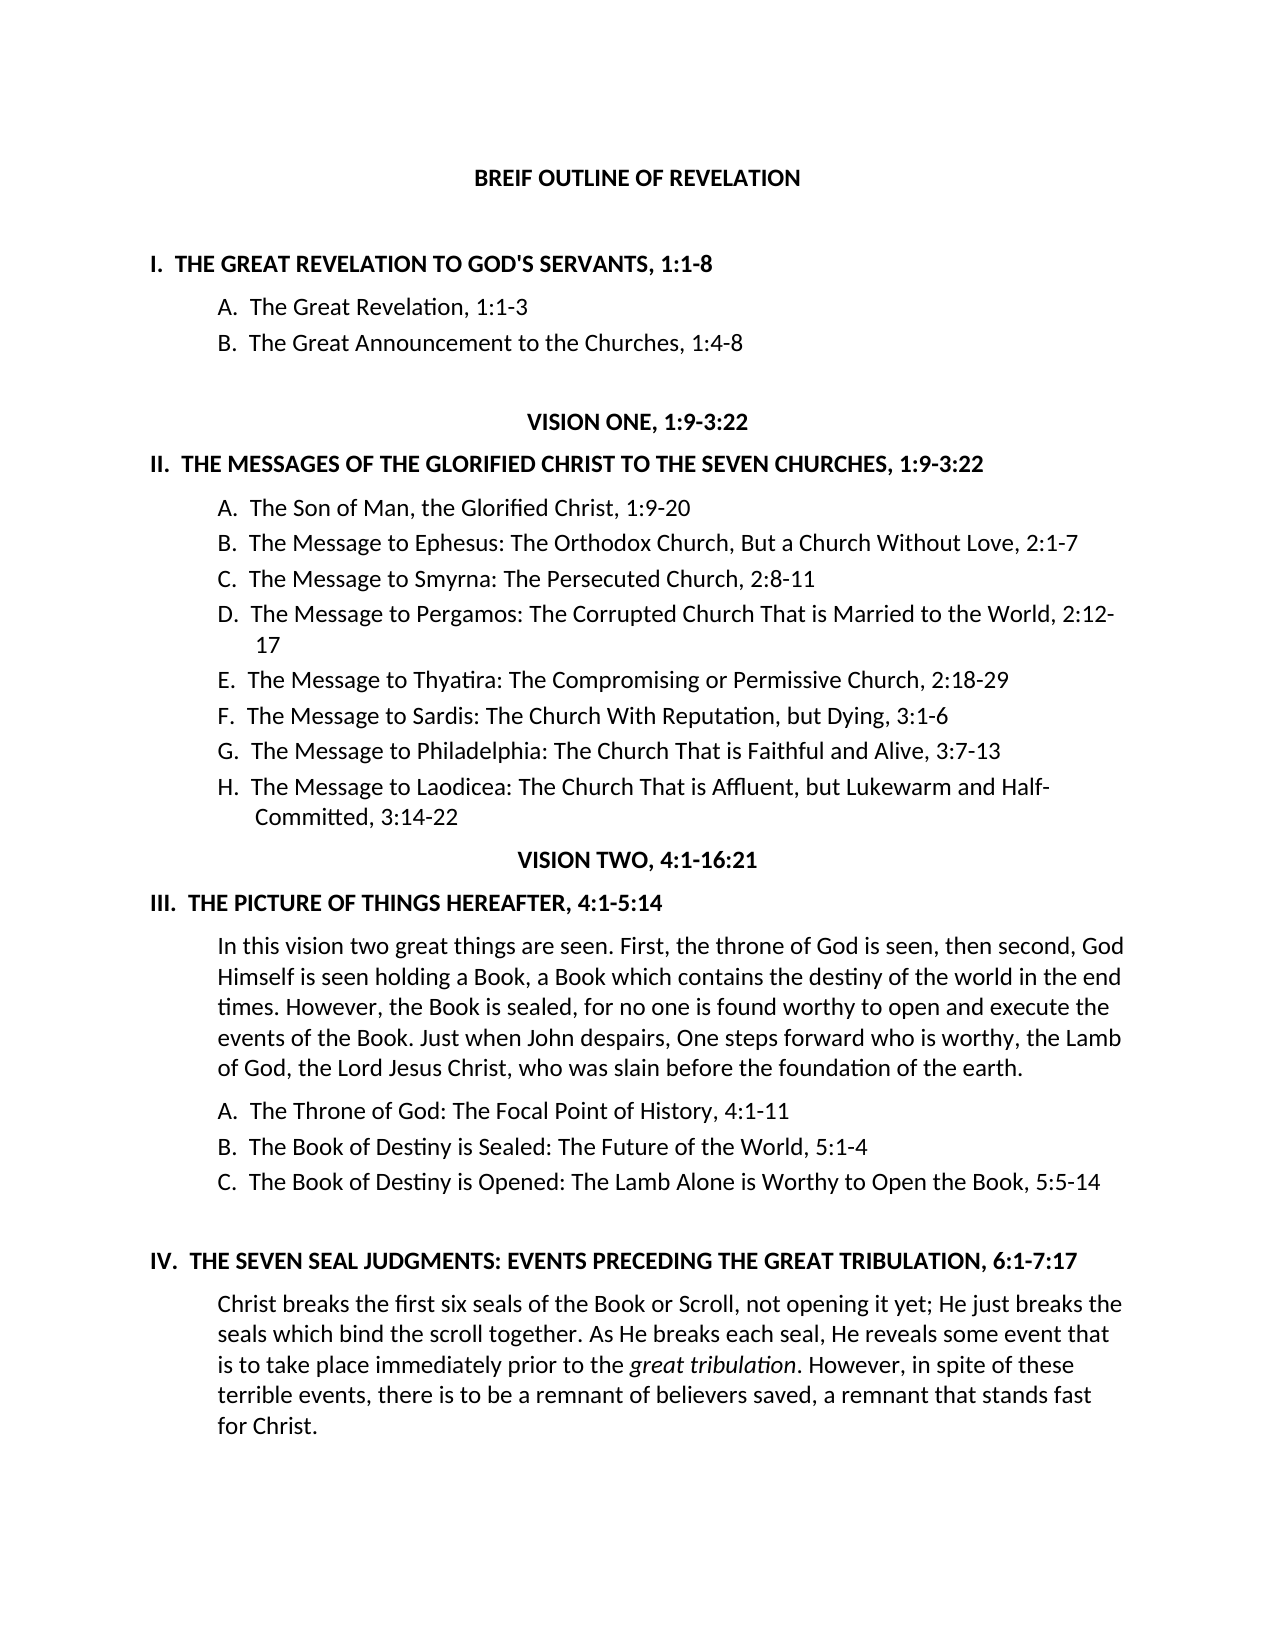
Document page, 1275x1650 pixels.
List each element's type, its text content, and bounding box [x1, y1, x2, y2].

text Christ breaks the first six seals of the Book or Scroll, not opening it yet; He just breaks the seals which bind the scroll together. As He breaks each seal, He reveals some event that is to take place immediately prior to the great tribulation. However, in spite of these terrible events, there is to be a remnant of believers saved, a remnant that stands fast for Christ. [217, 1288, 1125, 1441]
text F. The Message to Sardis: The Church With Reputation, but Dying, 3:1-6 [217, 700, 1125, 730]
text In this vision two great things are seen. First, the throne of God is seen, then second, God Himself is seen holding a Book, a Book which contains the destiny of the world in the end times. However, the Book is sealed, for no one is found worthy to open and execute the events of the Book. Just when John despairs, One steps forward who is worthy, the Lamb of God, the Lord Jesus Christ, who was slain before the foundation of the earth. [217, 930, 1125, 1083]
text C. The Book of Destiny is Opened: The Lamb Alone is Worthy to Open the Book, 5:5-14 [217, 1167, 1125, 1197]
text BREIF OUTLINE OF REVELATION [150, 162, 1125, 193]
text B. The Message to Ephesus: The Orthodox Church, But a Church Without Love, 2:1-7 [217, 527, 1125, 558]
text B. The Great Announcement to the Churches, 1:4-8 [217, 327, 1125, 358]
text B. The Book of Destiny is Sealed: The Future of the World, 5:1-4 [217, 1131, 1125, 1162]
text D. The Message to Pergamos: The Corrupted Church That is Married to the World, 2:12-17 [217, 598, 1125, 659]
text III. THE PICTURE OF THINGS HEREAFTER, 4:1-5:14 [150, 887, 1125, 918]
text E. The Message to Thyatira: The Compromising or Permissive Church, 2:18-29 [217, 664, 1125, 695]
text G. The Message to Philadelphia: The Church That is Faithful and Alive, 3:7-13 [217, 735, 1125, 766]
text C. The Message to Smyrna: The Persecuted Church, 2:8-11 [217, 563, 1125, 593]
text VISION TWO, 4:1-16:21 [150, 844, 1125, 875]
text H. The Message to Laodicea: The Church That is Affluent, but Lukewarm and Half-Committed, 3:14-22 [217, 771, 1125, 832]
text A. The Throne of God: The Focal Point of History, 4:1-11 [217, 1096, 1125, 1126]
text A. The Son of Man, the Glorified Christ, 1:9-20 [217, 492, 1125, 522]
text I. THE GREAT REVELATION TO GOD'S SERVANTS, 1:1-8 [150, 248, 1125, 279]
text IV. THE SEVEN SEAL JUDGMENTS: EVENTS PRECEDING THE GREAT TRIBULATION, 6:1-7:17 [150, 1245, 1125, 1276]
text II. THE MESSAGES OF THE GLORIFIED CHRIST TO THE SEVEN CHURCHES, 1:9-3:22 [150, 449, 1125, 479]
text A. The Great Revelation, 1:1-3 [217, 292, 1125, 322]
text VISION ONE, 1:9-3:22 [150, 406, 1125, 436]
